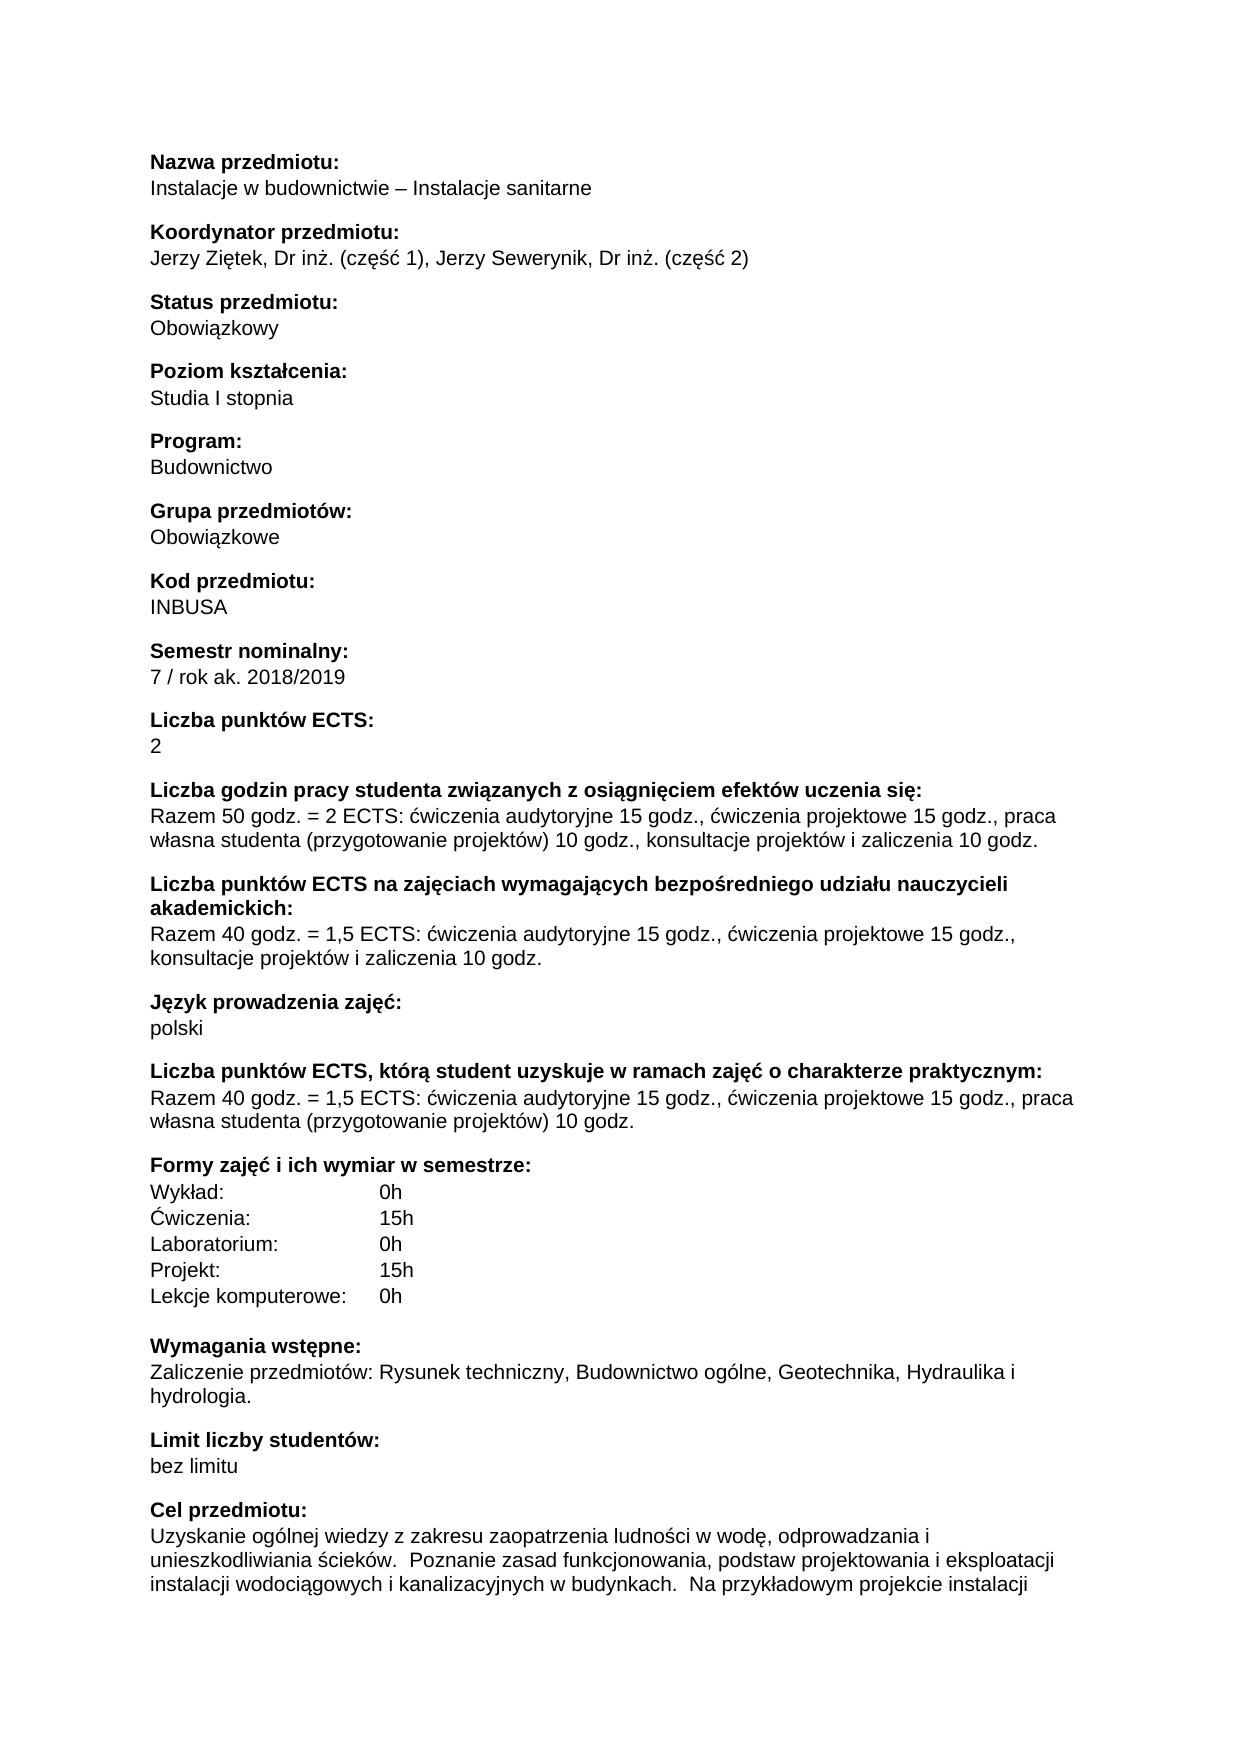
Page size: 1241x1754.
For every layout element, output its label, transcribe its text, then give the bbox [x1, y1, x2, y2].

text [150, 1523, 1090, 1595]
table_cell Ćwiczenia: [140, 1206, 367, 1230]
text Jerzy Ziętek, Dr inż. (część 1), Jerzy Sewerynik, Dr inż. (część 2) [150, 246, 1090, 270]
text Nazwa przedmiotu: [150, 150, 1090, 174]
table_cell 15h [369, 1204, 597, 1230]
table_cell Projekt: [140, 1258, 367, 1282]
text 2 [150, 734, 1090, 758]
text Razem 40 godz. = 1,5 ECTS: ćwiczenia audytoryjne 15 godz., ćwiczenia projektowe 15 godz., konsultacje projektów i zaliczenia 10 godz. [150, 922, 1090, 970]
text Obowiązkowy [150, 316, 1090, 339]
text Obowiązkowe [150, 525, 1090, 549]
table_cell Lekcje komputerowe: [140, 1284, 367, 1308]
text Zaliczenie przedmiotów: Rysunek techniczny, Budownictwo ogólne, Geotechnika, Hydraulika i hydrologia. [150, 1360, 1090, 1408]
text Wymagania wstępne: [150, 1334, 1090, 1358]
text Liczba punktów ECTS na zajęciach wymagających bezpośredniego udziału nauczycieli akademickich: [150, 872, 1090, 920]
text Język prowadzenia zajęć: [150, 989, 1090, 1013]
text Semestr nominalny: [150, 638, 1090, 662]
text polski [150, 1016, 1090, 1039]
text bez limitu [150, 1454, 1090, 1478]
text Poziom kształcenia: [150, 359, 1090, 383]
table_header Wykład: [140, 1180, 367, 1204]
table_cell 0h [369, 1282, 597, 1308]
text Studia I stopnia [150, 385, 1090, 409]
text Budownictwo [150, 455, 1090, 479]
text 7 / rok ak. 2018/2019 [150, 664, 1090, 688]
text Formy zajęć i ich wymiar w semestrze: [150, 1153, 1090, 1177]
text Liczba punktów ECTS, którą student uzyskuje w ramach zajęć o charakterze praktycznym: [150, 1059, 1090, 1083]
text Razem 40 godz. = 1,5 ECTS: ćwiczenia audytoryjne 15 godz., ćwiczenia projektowe 15 godz., praca własna studenta (przygotowanie projektów) 10 godz. [150, 1085, 1090, 1133]
table_cell 15h [369, 1256, 597, 1282]
text Limit liczby studentów: [150, 1428, 1090, 1452]
text INBUSA [150, 595, 1090, 619]
text Program: [150, 429, 1090, 453]
table_cell 0h [369, 1230, 597, 1256]
table_cell Laboratorium: [140, 1232, 367, 1256]
text Liczba punktów ECTS: [150, 708, 1090, 732]
text Razem 50 godz. = 2 ECTS: ćwiczenia audytoryjne 15 godz., ćwiczenia projektowe 15 godz., praca własna studenta (przygotowanie projektów) 10 godz., konsultacje projektów i zaliczenia 10 godz. [150, 804, 1090, 852]
text Status przedmiotu: [150, 289, 1090, 313]
text Grupa przedmiotów: [150, 499, 1090, 523]
text Liczba godzin pracy studenta związanych z osiągnięciem efektów uczenia się: [150, 778, 1090, 802]
text Kod przedmiotu: [150, 569, 1090, 593]
table_header 0h [369, 1180, 597, 1204]
text Koordynator przedmiotu: [150, 220, 1090, 244]
text Instalacje w budownictwie – Instalacje sanitarne [150, 176, 1090, 200]
text Cel przedmiotu: [150, 1497, 1090, 1521]
